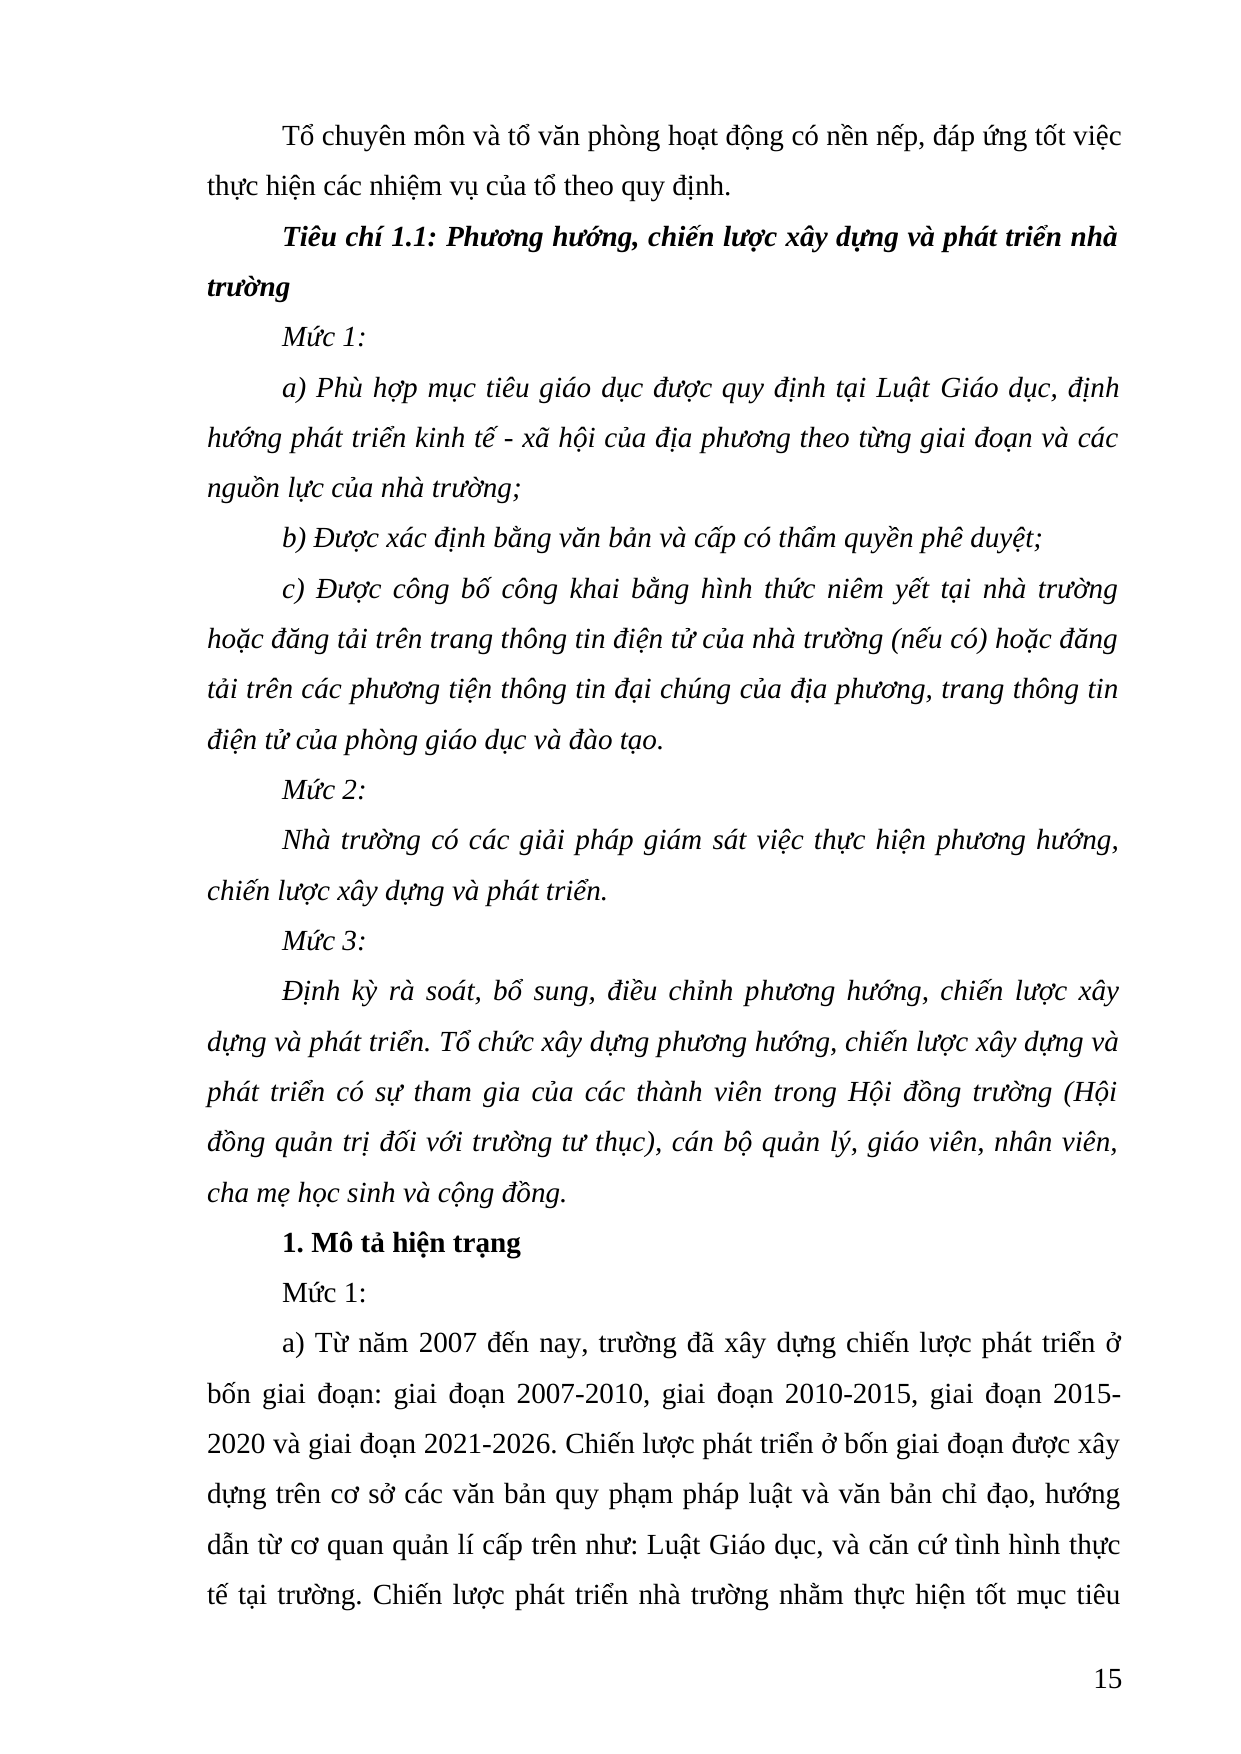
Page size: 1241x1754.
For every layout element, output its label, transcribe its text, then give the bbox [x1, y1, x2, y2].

text Mức 1: [207, 1275, 1122, 1309]
text c) Được công bố công khai bằng hình thức niêm yết tại nhà trường hoặc đăng tải trên trang thông tin điện tử của nhà trường (nếu có) hoặc đăng tải trên các phương tiện thông tin đại chúng của địa phương, trang thông tin điện tử của phòng giáo dục và đào tạo. [207, 571, 1122, 755]
text Tiêu chí 1.1: Phương hướng, chiến lược xây dựng và phát triển nhà trường [207, 219, 1122, 303]
text b) Được xác định bằng văn bản và cấp có thẩm quyền phê duyệt; [207, 521, 1122, 554]
text a) Phù hợp mục tiêu giáo dục được quy định tại Luật Giáo dục, định hướng phát triển kinh tế - xã hội của địa phương theo từng giai đoạn và các nguồn lực của nhà trường; [207, 370, 1122, 504]
text Tổ chuyên môn và tổ văn phòng hoạt động có nền nếp, đáp ứng tốt việc thực hiện các nhiệm vụ của tổ theo quy định. [207, 118, 1122, 202]
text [207, 1326, 1122, 1611]
text Mức 1: [207, 319, 1122, 353]
text 1. Mô tả hiện trạng [207, 1225, 1122, 1258]
text Nhà trường có các giải pháp giám sát việc thực hiện phương hướng, chiến lược xây dựng và phát triển. [207, 822, 1122, 906]
text Mức 3: [207, 923, 1122, 957]
text Định kỳ rà soát, bổ sung, điều chỉnh phương hướng, chiến lược xây dựng và phát triển. Tổ chức xây dựng phương hướng, chiến lược xây dựng và phát triển có sự tham gia của các thành viên trong Hội đồng trường (Hội đồng quản trị đối với trường tư thục), cán bộ quản lý, giáo viên, nhân viên, cha mẹ học sinh và cộng đồng. [207, 973, 1122, 1208]
text Mức 2: [207, 772, 1122, 806]
